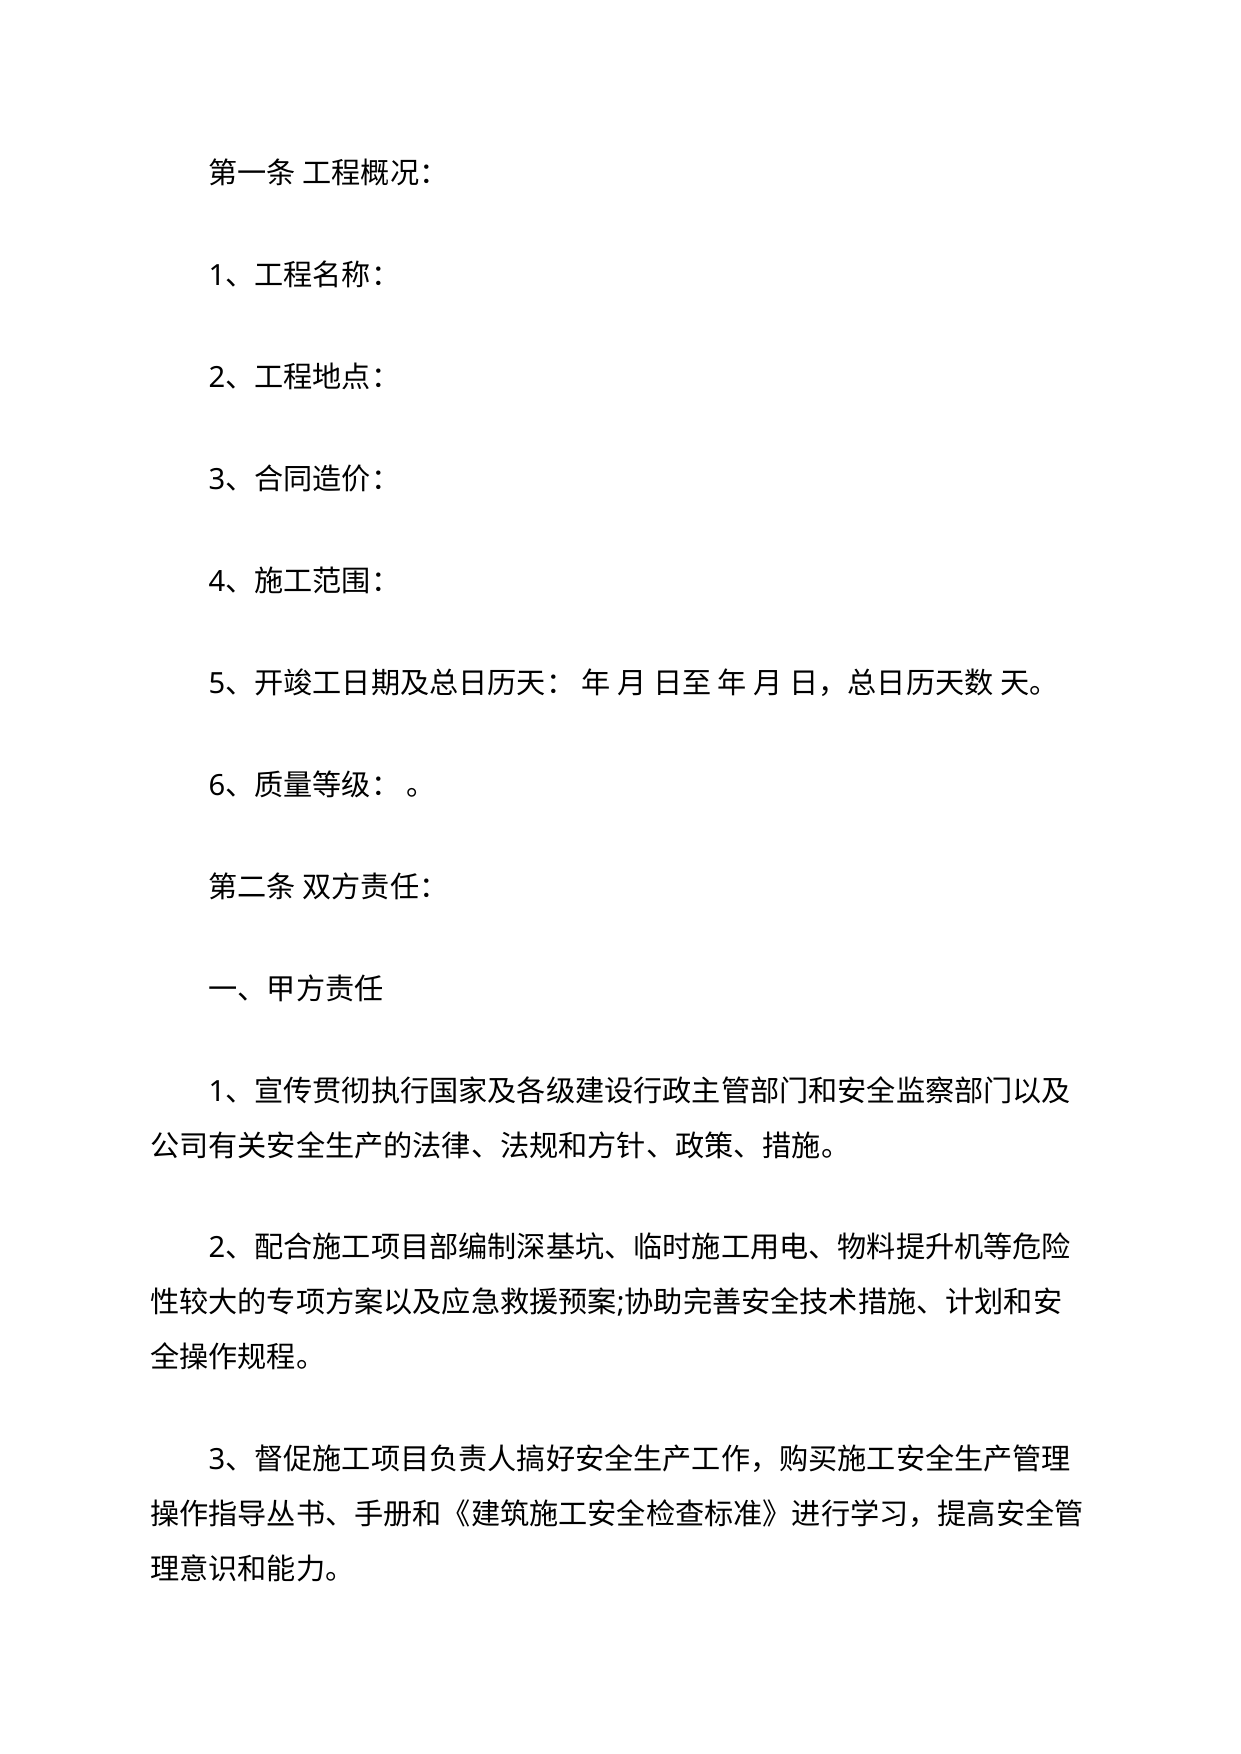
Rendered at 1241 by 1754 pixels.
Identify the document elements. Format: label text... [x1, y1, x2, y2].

text 4、施工范围： [150, 558, 1090, 600]
text 第一条 工程概况： [150, 150, 1090, 192]
text 1、宣传贯彻执行国家及各级建设行政主管部门和安全监察部门以及公司有关安全生产的法律、法规和方针、政策、措施。 [150, 1067, 1090, 1164]
text 2、工程地点： [150, 354, 1090, 396]
text 5、开竣工日期及总日历天： 年 月 日至 年 月 日，总日历天数 天。 [150, 660, 1090, 702]
text 3、督促施工项目负责人搞好安全生产工作，购买施工安全生产管理操作指导丛书、手册和《建筑施工安全检查标准》进行学习，提高安全管理意识和能力。 [150, 1436, 1090, 1588]
text 3、合同造价： [150, 456, 1090, 498]
text 6、质量等级： 。 [150, 762, 1090, 804]
text 一、甲方责任 [150, 965, 1090, 1008]
text 2、配合施工项目部编制深基坑、临时施工用电、物料提升机等危险性较大的专项方案以及应急救援预案;协助完善安全技术措施、计划和安全操作规程。 [150, 1224, 1090, 1376]
text 1、工程名称： [150, 252, 1090, 294]
text 第二条 双方责任： [150, 864, 1090, 906]
